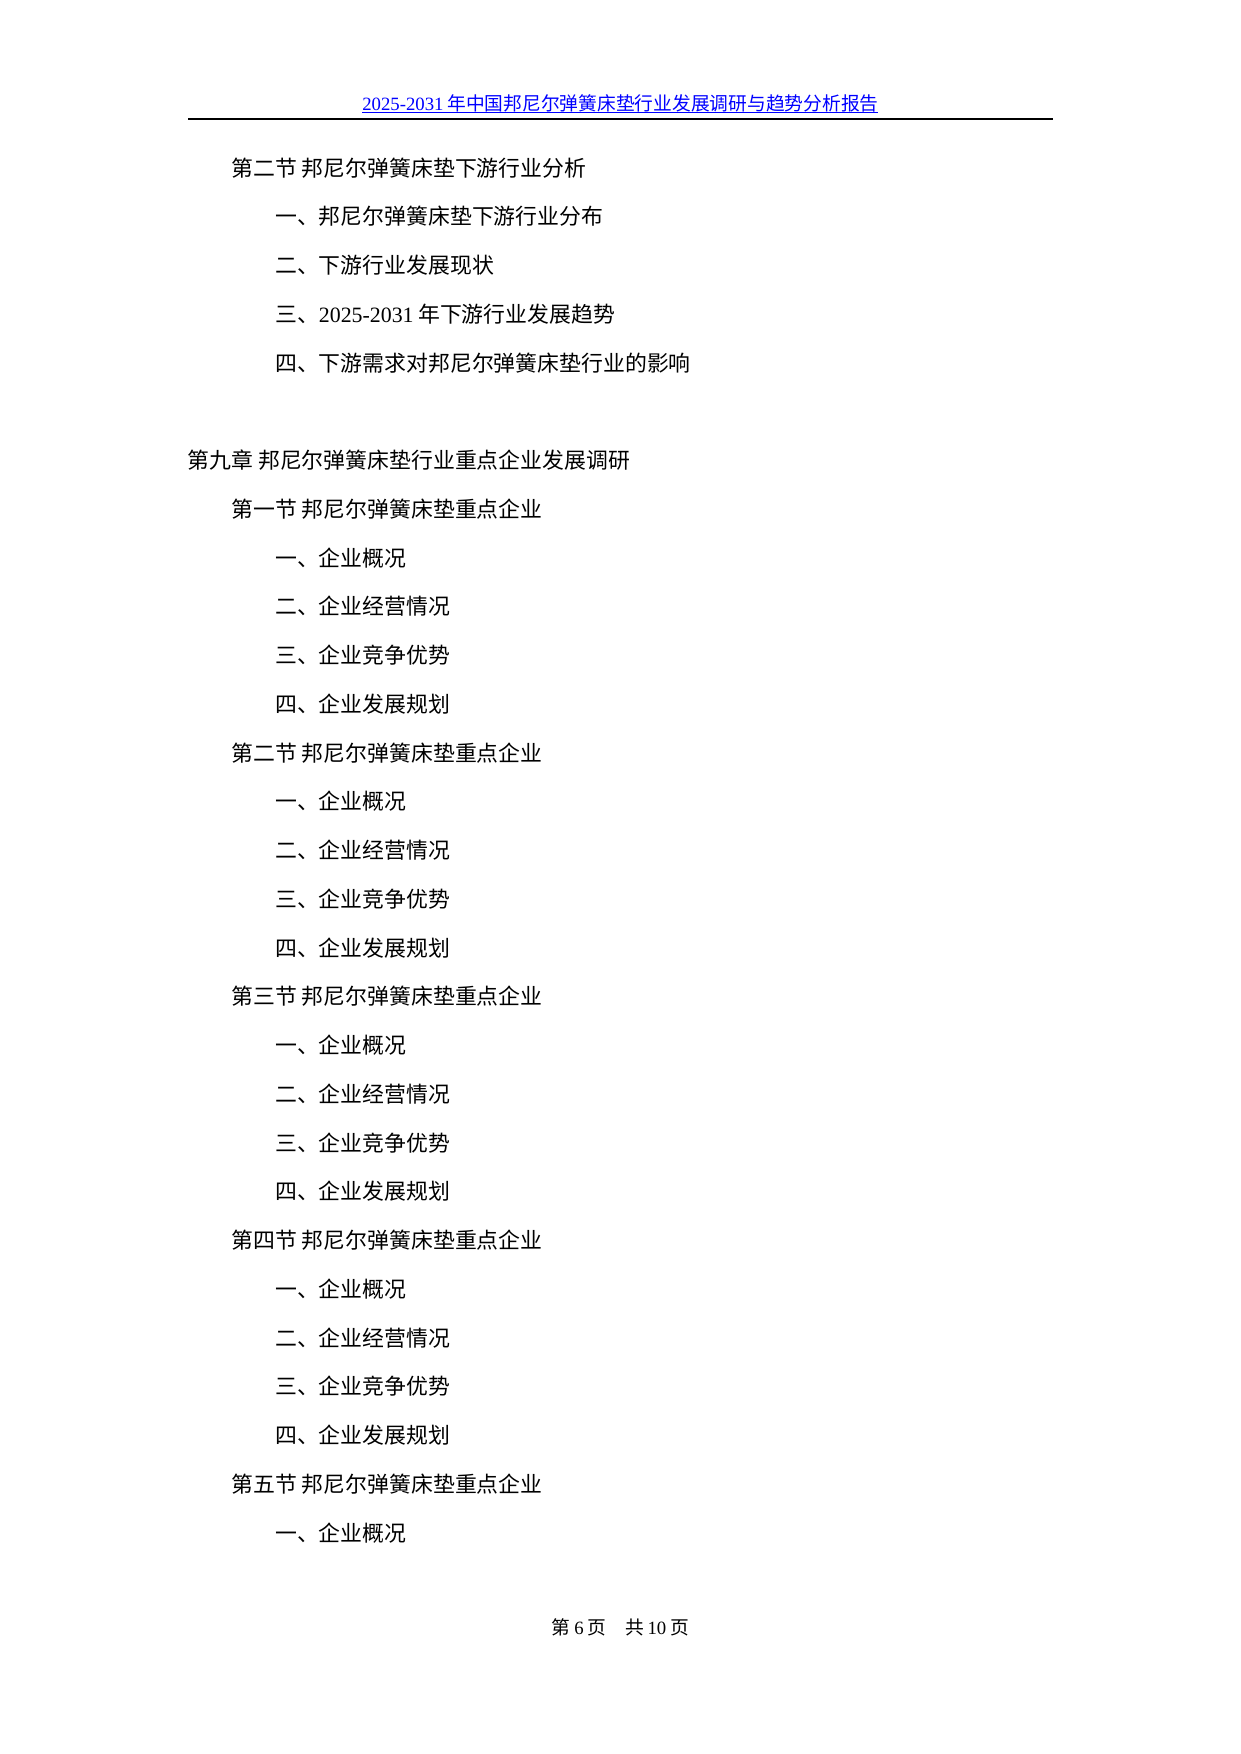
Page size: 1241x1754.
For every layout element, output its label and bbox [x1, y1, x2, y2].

text [187, 150, 1053, 1548]
